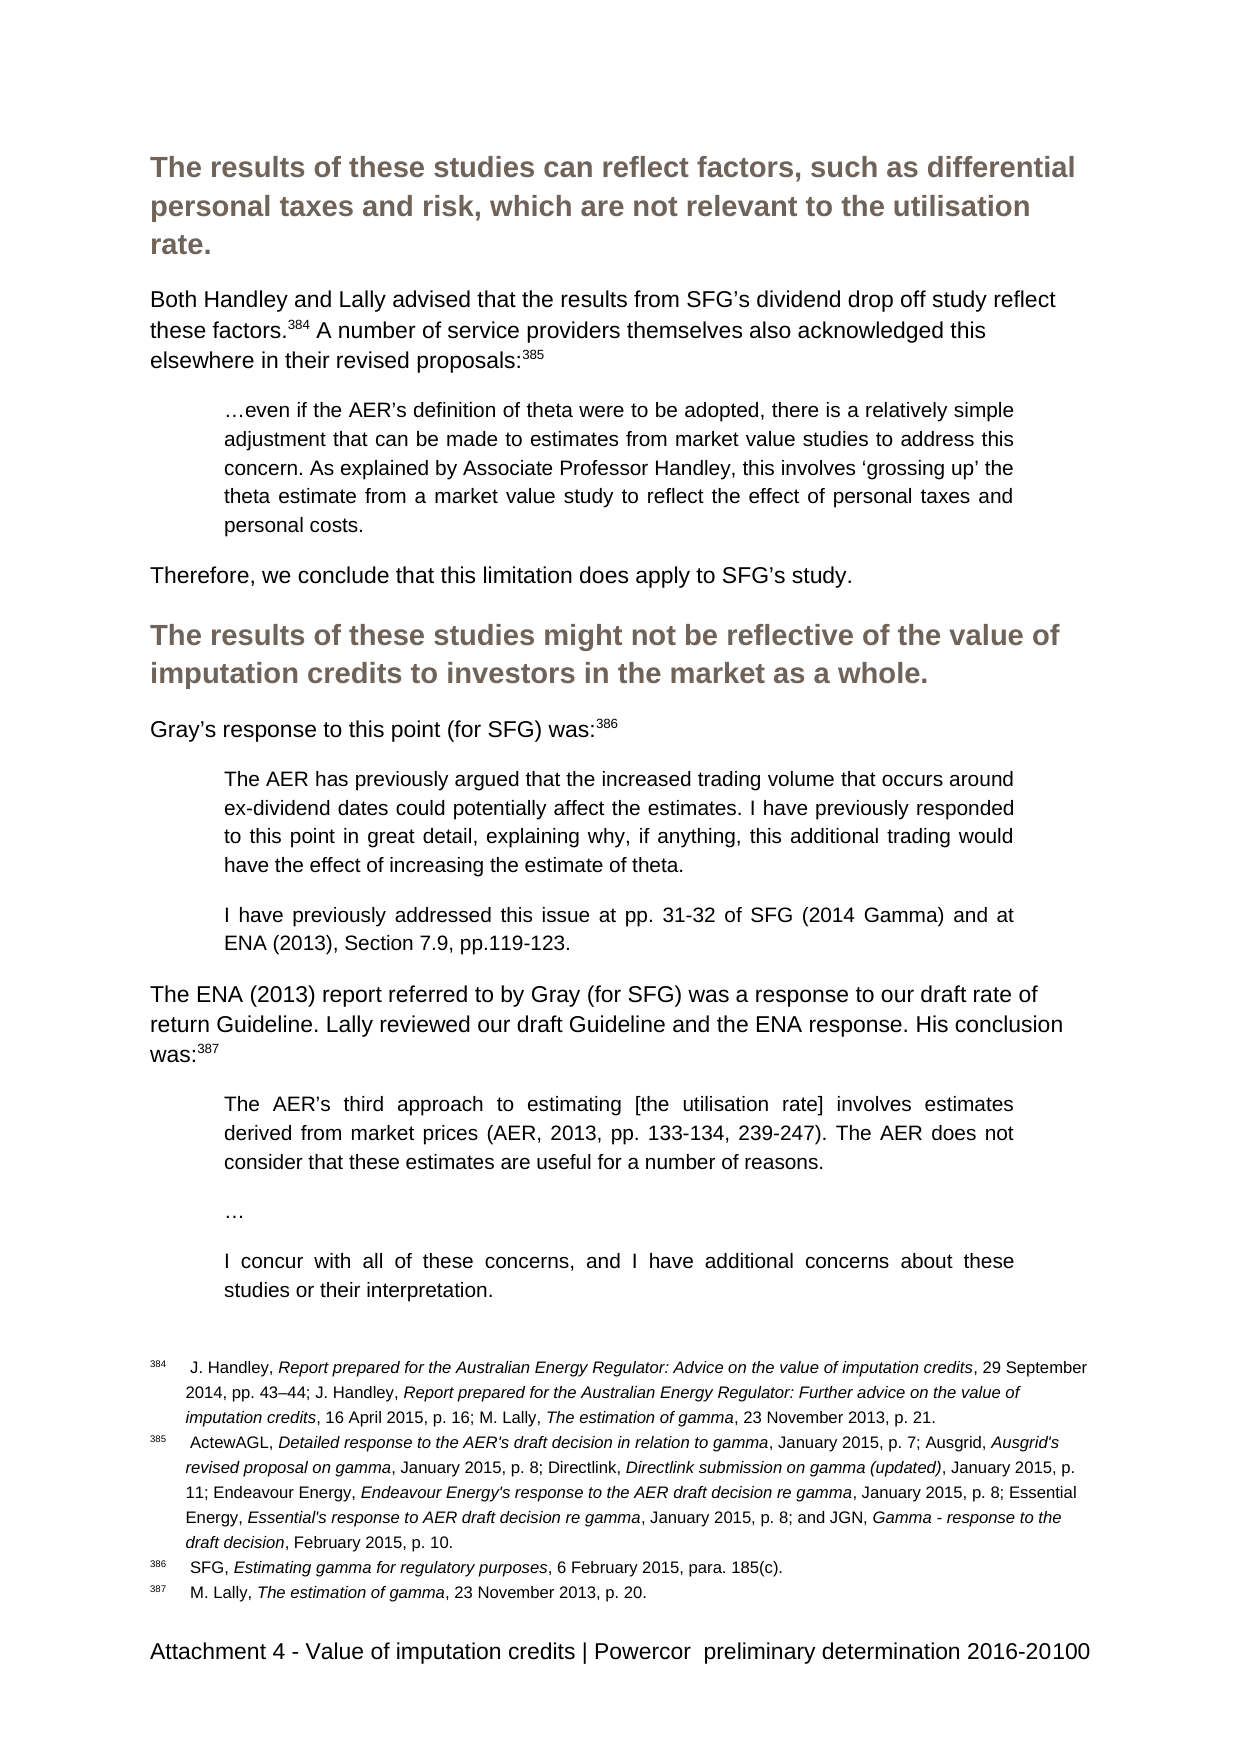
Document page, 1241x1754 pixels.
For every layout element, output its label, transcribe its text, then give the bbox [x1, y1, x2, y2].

text …even if the AER’s definition of theta were to be adopted, there is a relatively simple adjustment that can be made to estimates from market value studies to address this concern. As explained by Associate Professor Handley, this involves ‘grossing up’ the theta estimate from a market value study to reflect the effect of personal taxes and personal costs. [224, 398, 1015, 537]
text The AER’s third approach to estimating [the utilisation rate] involves estimates derived from market prices (AER, 2013, pp. 133-134, 239-247). The AER does not consider that these estimates are useful for a number of reasons. [224, 1092, 1015, 1174]
text … [224, 1199, 1015, 1223]
text The AER has previously argued that the increased trading volume that occurs around ex-dividend dates could potentially affect the estimates. I have previously responded to this point in great detail, explaining why, if anything, this additional trading would have the effect of increasing the estimate of theta. [224, 767, 1015, 877]
text Gray’s response to this point (for SFG) was: [150, 716, 1090, 742]
text Therefore, we conclude that this limitation does apply to SFG’s study. [150, 562, 1090, 589]
text I have previously addressed this issue at pp. 31-32 of SFG (2014 Gamma) and at ENA (2013), Section 7.9, pp.119-123. [224, 902, 1015, 955]
subtitle The results of these studies can reflect factors, such as differential personal taxes and risk, which are not relevant to the utilisation rate. [150, 150, 1090, 261]
text Both Handley and Lally advised that the results from SFG’s dividend drop off study reflect these factors. A number of service providers themselves also acknowledged this elsewhere in their revised proposals: [150, 286, 1090, 373]
text The ENA (2013) report referred to by Gray (for SFG) was a response to our draft rate of return Guideline. Lally reviewed our draft Guideline and the ENA response. His conclusion was: [150, 981, 1090, 1068]
subtitle The results of these studies might not be reflective of the value of imputation credits to investors in the market as a whole. [150, 618, 1090, 690]
text I concur with all of these concerns, and I have additional concerns about these studies or their interpretation. [224, 1249, 1015, 1302]
